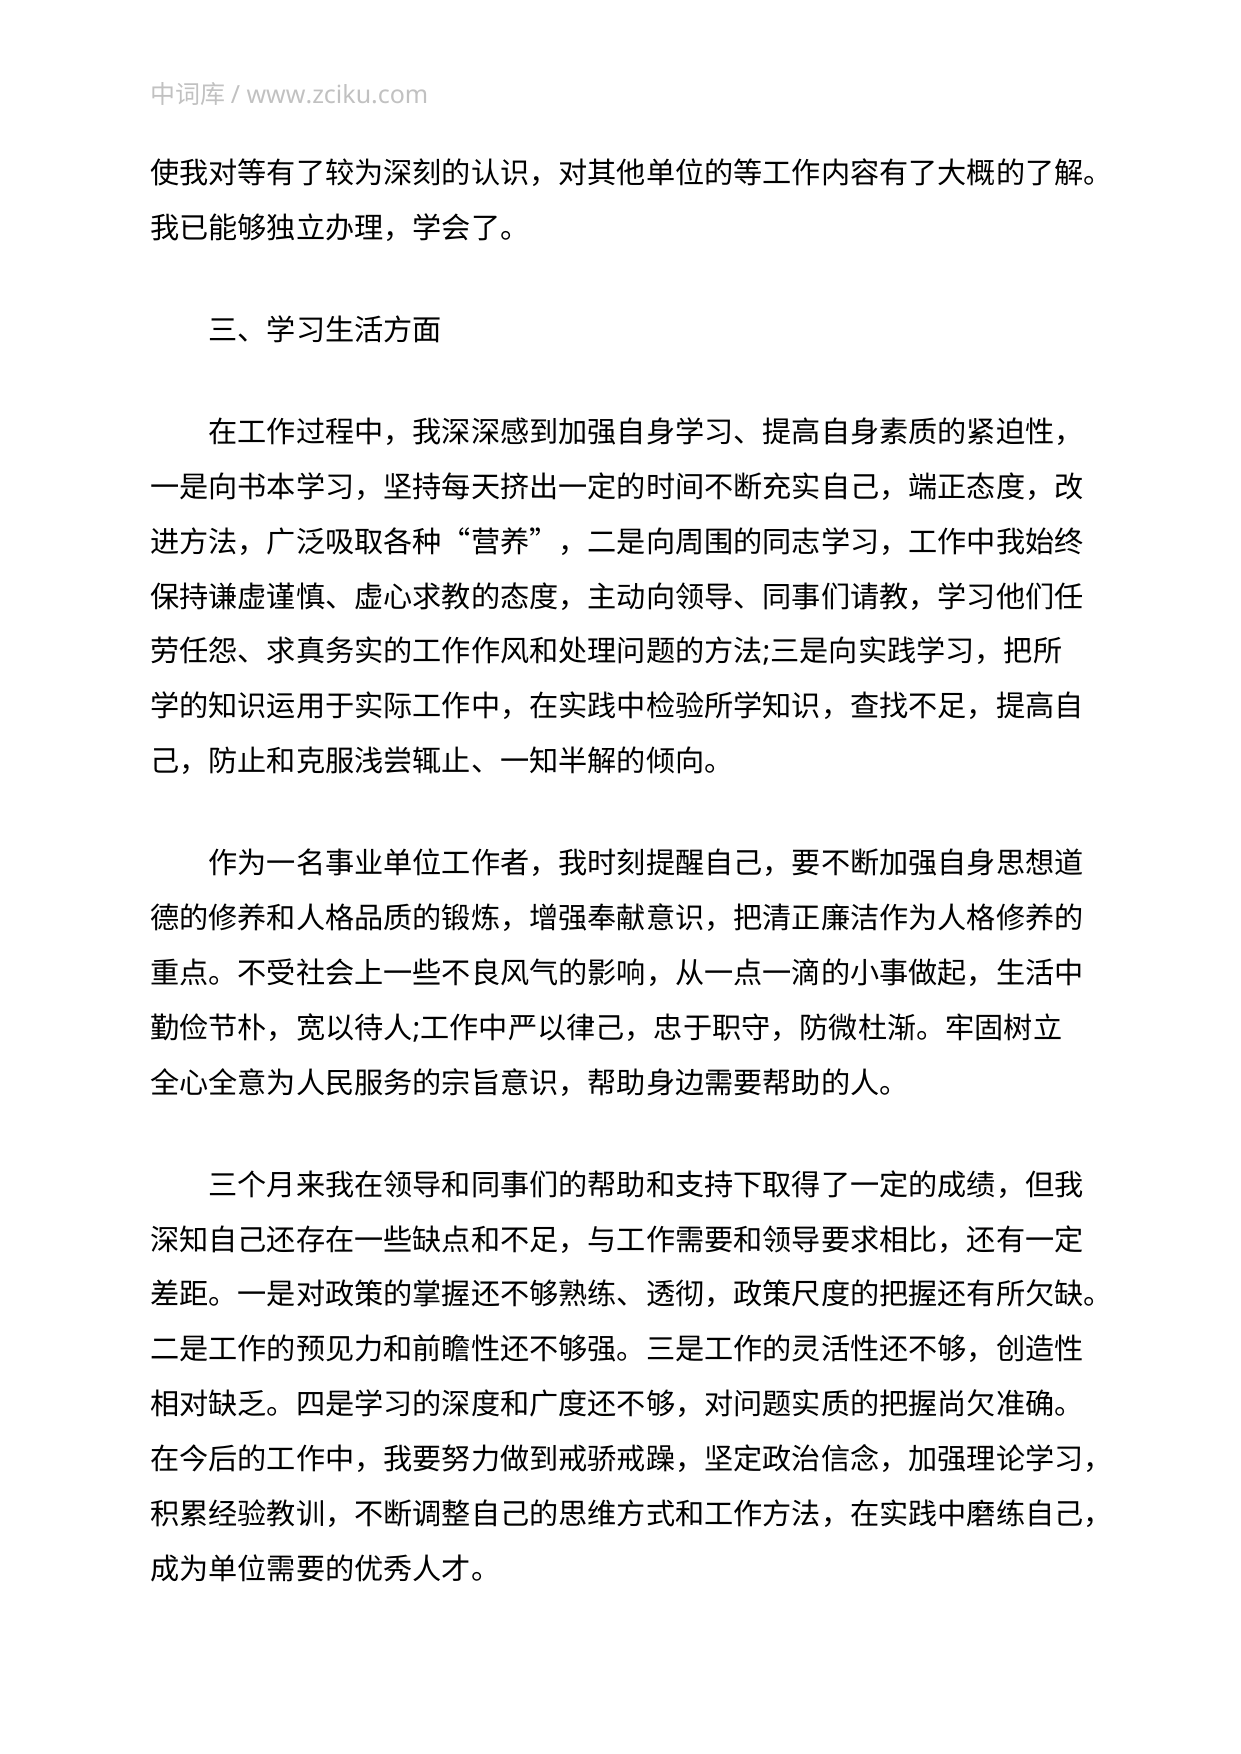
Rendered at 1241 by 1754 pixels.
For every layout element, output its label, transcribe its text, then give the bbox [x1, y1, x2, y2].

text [150, 150, 1090, 247]
text 三个月来我在领导和同事们的帮助和支持下取得了一定的成绩，但我深知自己还存在一些缺点和不足，与工作需要和领导要求相比，还有一定差距。一是对政策的掌握还不够熟练、透彻，政策尺度的把握还有所欠缺。二是工作的预见力和前瞻性还不够强。三是工作的灵活性还不够，创造性相对缺乏。四是学习的深度和广度还不够，对问题实质的把握尚欠准确。在今后的工作中，我要努力做到戒骄戒躁，坚定政治信念，加强理论学习，积累经验教训，不断调整自己的思维方式和工作方法，在实践中磨练自己，成为单位需要的优秀人才。 [150, 1161, 1090, 1588]
text 在工作过程中，我深深感到加强自身学习、提高自身素质的紧迫性，一是向书本学习，坚持每天挤出一定的时间不断充实自己，端正态度，改进方法，广泛吸取各种“营养”，二是向周围的同志学习，工作中我始终保持谦虚谨慎、虚心求教的态度，主动向领导、同事们请教，学习他们任劳任怨、求真务实的工作作风和处理问题的方法;三是向实践学习，把所学的知识运用于实际工作中，在实践中检验所学知识，查找不足，提高自己，防止和克服浅尝辄止、一知半解的倾向。 [150, 408, 1090, 780]
text 三、学习生活方面 [150, 307, 1090, 349]
text 作为一名事业单位工作者，我时刻提醒自己，要不断加强自身思想道德的修养和人格品质的锻炼，增强奉献意识，把清正廉洁作为人格修养的重点。不受社会上一些不良风气的影响，从一点一滴的小事做起，生活中勤俭节朴，宽以待人;工作中严以律己，忠于职守，防微杜渐。牢固树立全心全意为人民服务的宗旨意识，帮助身边需要帮助的人。 [150, 840, 1090, 1102]
